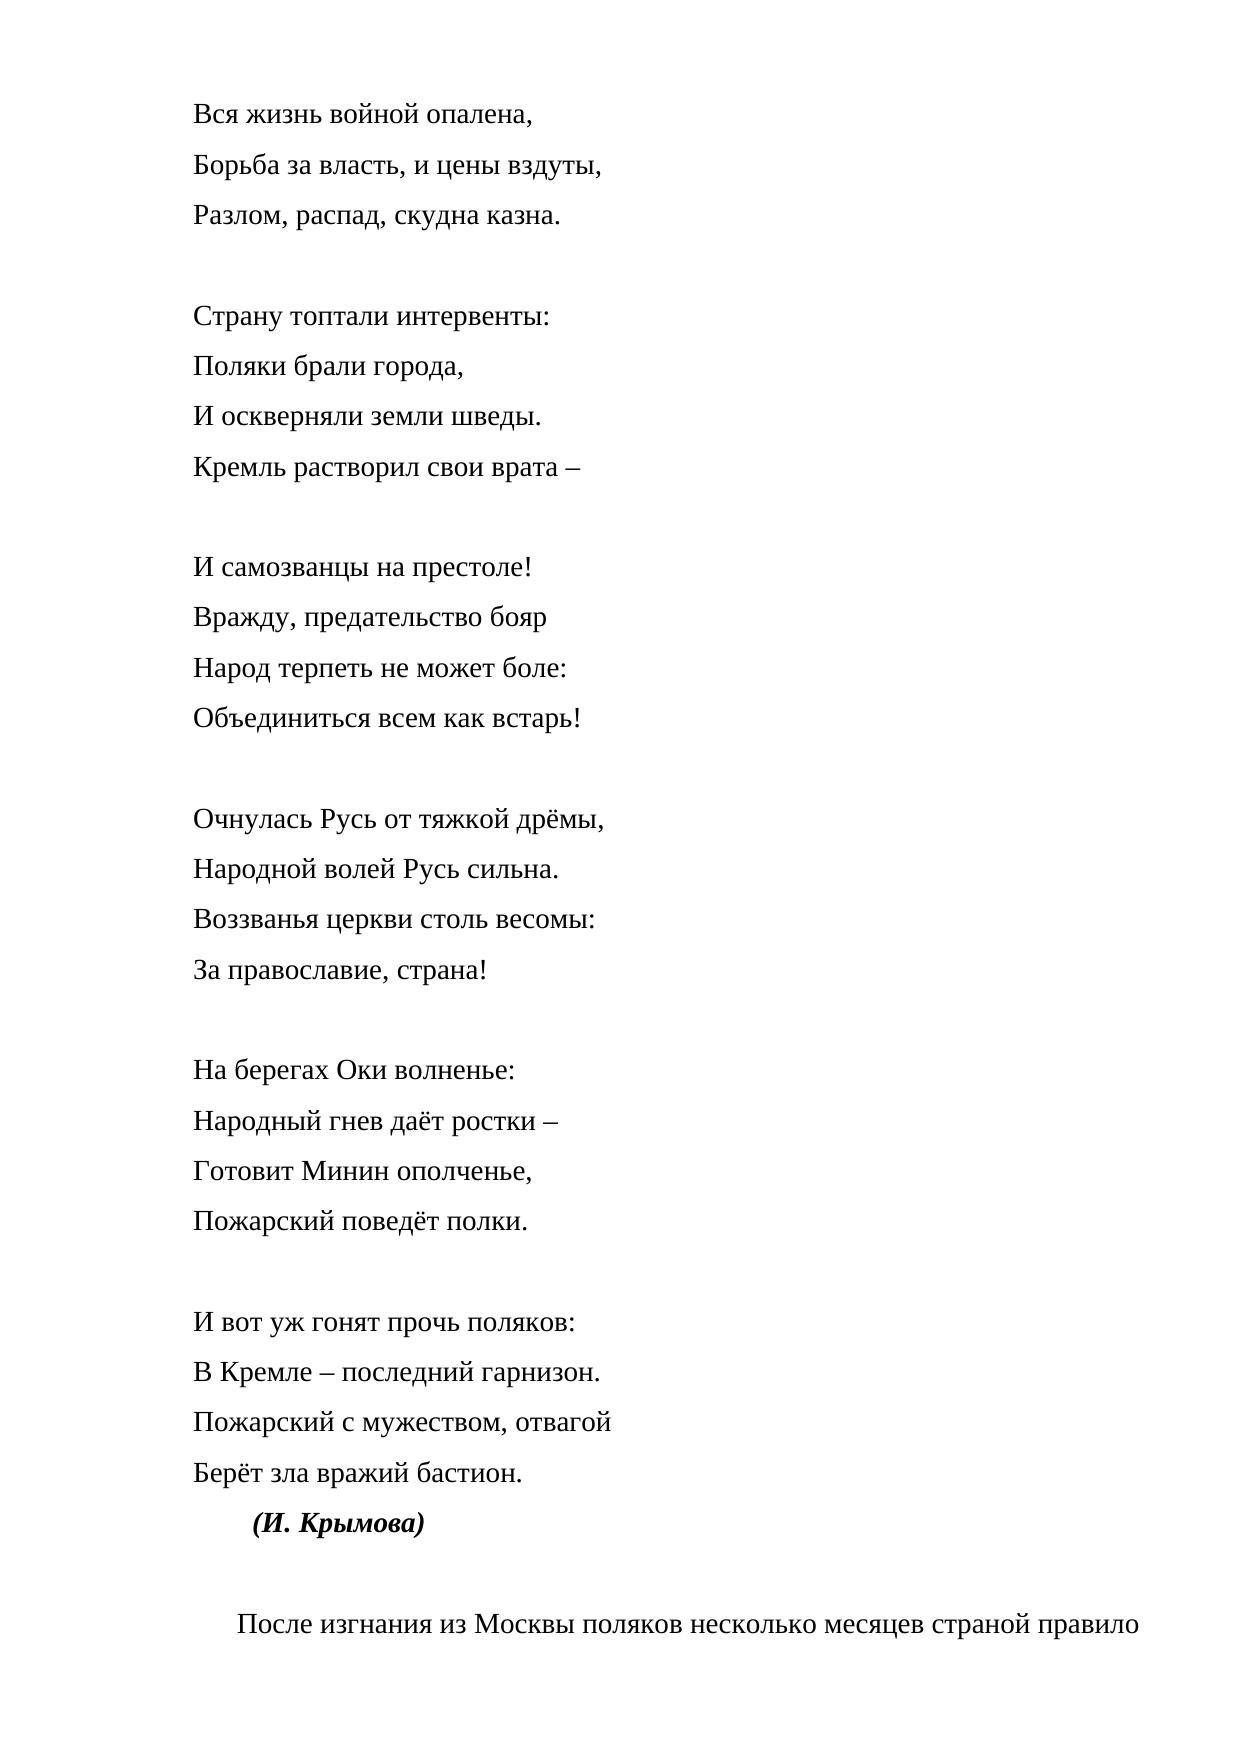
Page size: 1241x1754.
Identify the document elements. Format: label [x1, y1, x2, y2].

table_header [185, 89, 1150, 1647]
